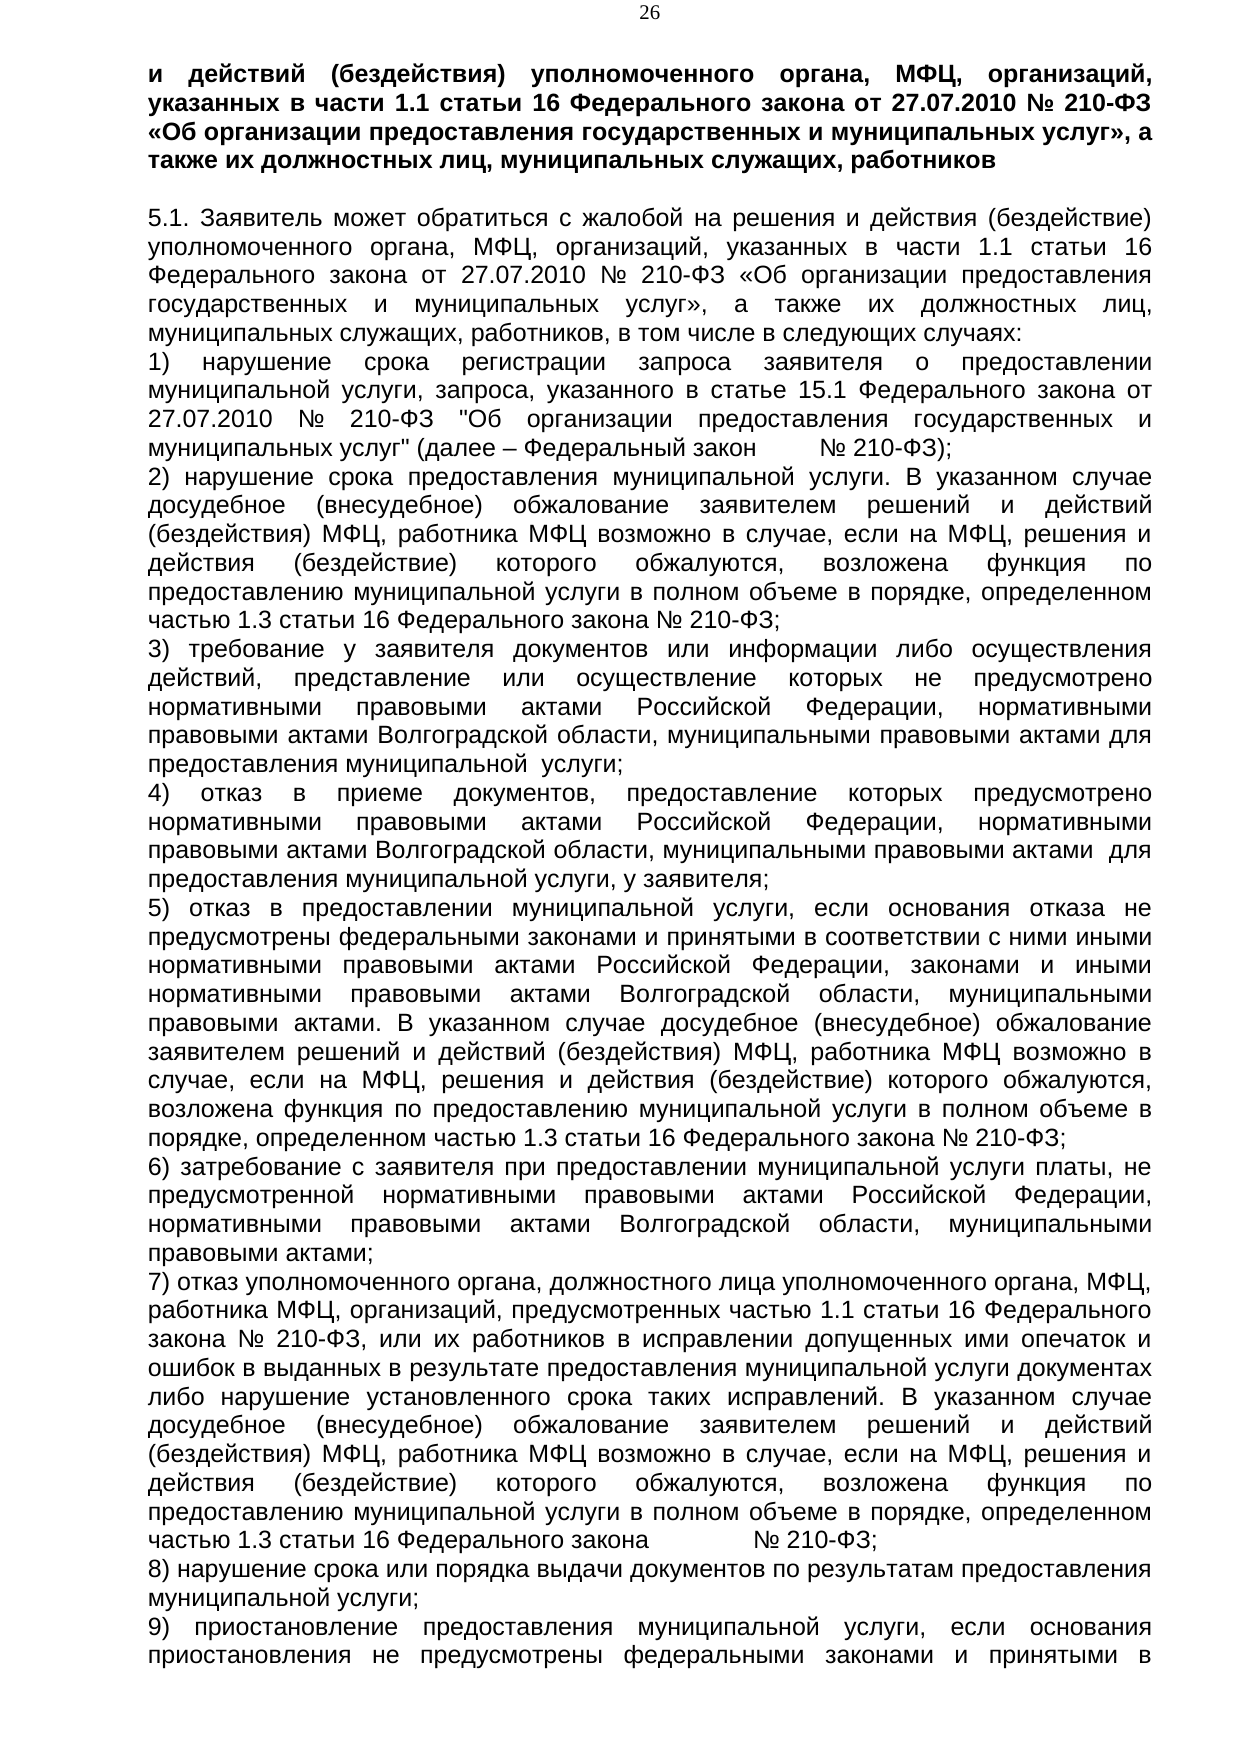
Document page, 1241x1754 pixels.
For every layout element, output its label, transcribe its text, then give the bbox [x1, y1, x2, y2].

text 4) отказ в приеме документов, предоставление которых предусмотрено нормативными правовыми актами Российской Федерации, нормативными правовыми актами Волгоградской области, муниципальными правовыми актами для предоставления муниципальной услуги, у заявителя; [148, 778, 1153, 893]
text 2) нарушение срока предоставления муниципальной услуги. В указанном случае досудебное (внесудебное) обжалование заявителем решений и действий (бездействия) МФЦ, работника МФЦ возможно в случае, если на МФЦ, решения и действия (бездействие) которого обжалуются, возложена функция по предоставлению муниципальной услуги в полном объеме в порядке, определенном частью 1.3 статьи 16 Федерального закона № 210-ФЗ; [148, 462, 1153, 634]
text и действий (бездействия) уполномоченного органа, МФЦ, организаций, указанных в части 1.1 статьи 16 Федерального закона от 27.07.2010 № 210-ФЗ «Об организации предоставления государственных и муниципальных услуг», а также их должностных лиц, муниципальных служащих, работников [148, 59, 1153, 174]
text 5) отказ в предоставлении муниципальной услуги, если основания отказа не предусмотрены федеральными законами и принятыми в соответствии с ними иными нормативными правовыми актами Российской Федерации, законами и иными нормативными правовыми актами Волгоградской области, муниципальными правовыми актами. В указанном случае досудебное (внесудебное) обжалование заявителем решений и действий (бездействия) МФЦ, работника МФЦ возможно в случае, если на МФЦ, решения и действия (бездействие) которого обжалуются, возложена функция по предоставлению муниципальной услуги в полном объеме в порядке, определенном частью 1.3 статьи 16 Федерального закона № 210-ФЗ; [148, 893, 1153, 1152]
text 6) затребование с заявителя при предоставлении муниципальной услуги платы, не предусмотренной нормативными правовыми актами Российской Федерации, нормативными правовыми актами Волгоградской области, муниципальными правовыми актами; [148, 1152, 1153, 1267]
text 7) отказ уполномоченного органа, должностного лица уполномоченного органа, МФЦ, работника МФЦ, организаций, предусмотренных частью 1.1 статьи 16 Федерального закона № 210-ФЗ, или их работников в исправлении допущенных ими опечаток и ошибок в выданных в результате предоставления муниципальной услуги документах либо нарушение установленного срока таких исправлений. В указанном случае досудебное (внесудебное) обжалование заявителем решений и действий (бездействия) МФЦ, работника МФЦ возможно в случае, если на МФЦ, решения и действия (бездействие) которого обжалуются, возложена функция по предоставлению муниципальной услуги в полном объеме в порядке, определенном частью 1.3 статьи 16 Федерального закона № 210-ФЗ; [148, 1267, 1153, 1554]
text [148, 1612, 1153, 1669]
text 8) нарушение срока или порядка выдачи документов по результатам предоставления муниципальной услуги; [148, 1554, 1153, 1612]
text 1) нарушение срока регистрации запроса заявителя о предоставлении муниципальной услуги, запроса, указанного в статье 15.1 Федерального закона от 27.07.2010 № 210-ФЗ "Об организации предоставления государственных и муниципальных услуг" (далее – Федеральный закон № 210-ФЗ); [148, 347, 1153, 462]
text 5.1. Заявитель может обратиться с жалобой на решения и действия (бездействие) уполномоченного органа, МФЦ, организаций, указанных в части 1.1 статьи 16 Федерального закона от 27.07.2010 № 210-ФЗ «Об организации предоставления государственных и муниципальных услуг», а также их должностных лиц, муниципальных служащих, работников, в том числе в следующих случаях: [148, 203, 1153, 347]
text 3) требование у заявителя документов или информации либо осуществления действий, представление или осуществление которых не предусмотрено нормативными правовыми актами Российской Федерации, нормативными правовыми актами Волгоградской области, муниципальными правовыми актами для предоставления муниципальной услуги; [148, 634, 1153, 778]
